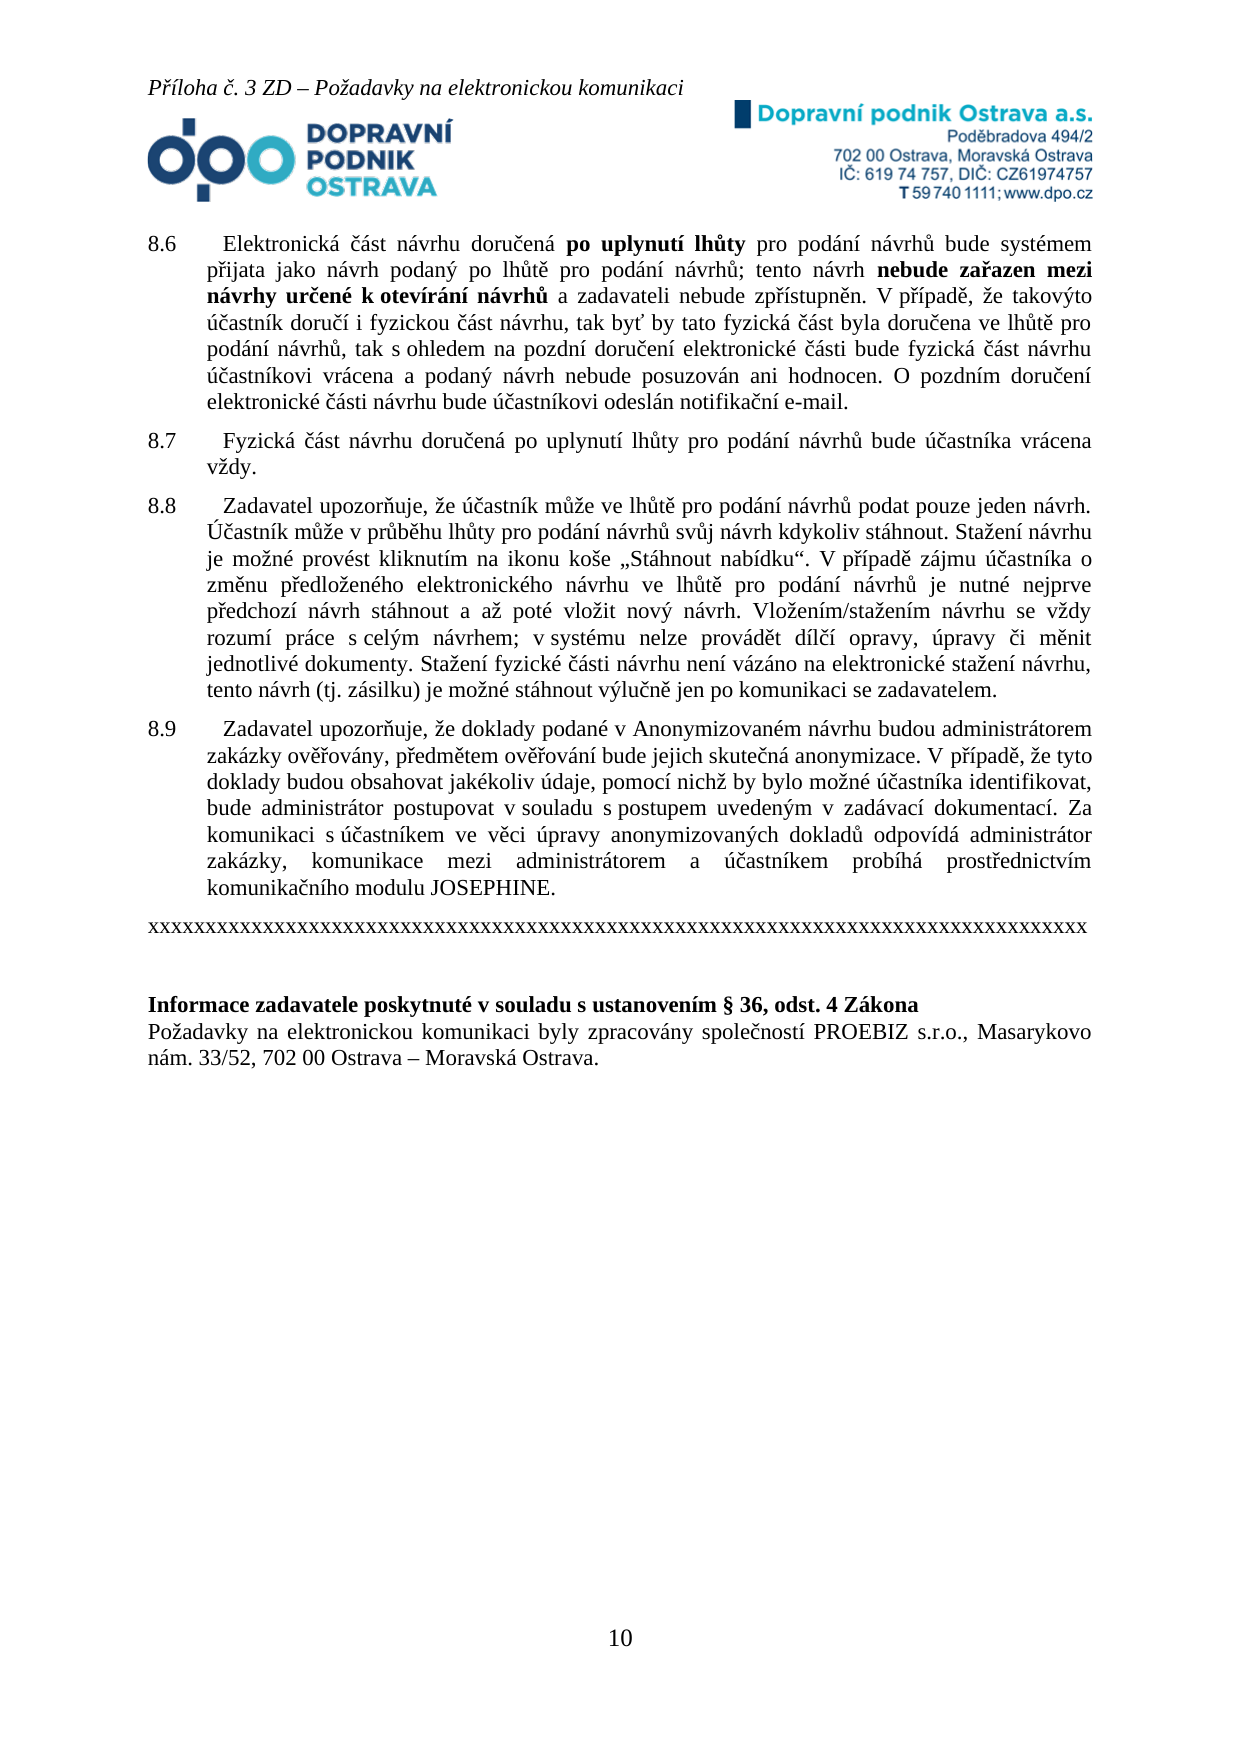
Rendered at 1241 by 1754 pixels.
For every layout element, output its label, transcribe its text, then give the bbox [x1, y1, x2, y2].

text 8.9 Zadavatel upozorňuje, že doklady podané v Anonymizovaném návrhu budou administrátorem zakázky ověřovány, předmětem ověřování bude jejich skutečná anonymizace. V případě, že tyto doklady budou obsahovat jakékoliv údaje, pomocí nichž by bylo možné účastníka identifikovat, bude administrátor postupovat v souladu s postupem uvedeným v zadávací dokumentací. Za komunikaci s účastníkem ve věci úpravy anonymizovaných dokladů odpovídá administrátor zakázky, komunikace mezi administrátorem a účastníkem probíhá prostřednictvím komunikačního modulu JOSEPHINE. [148, 715, 1093, 900]
text 8.6 Elektronická část návrhu doručená po uplynutí lhůty pro podání návrhů bude systémem přijata jako návrh podaný po lhůtě pro podání návrhů; tento návrh nebude zařazen mezi návrhy určené k otevírání návrhů a zadavateli nebude zpřístupněn. V případě, že takovýto účastník doručí i fyzickou část návrhu, tak byť by tato fyzická část byla doručena ve lhůtě pro podání návrhů, tak s ohledem na pozdní doručení elektronické části bude fyzická část návrhu účastníkovi vrácena a podaný návrh nebude posuzován ani hodnocen. O pozdním doručení elektronické části návrhu bude účastníkovi odeslán notifikační e-mail. [148, 230, 1093, 414]
text Požadavky na elektronickou komunikaci byly zpracovány společností PROEBIZ s.r.o., Masarykovo nám. 33/52, 702 00 Ostrava – Moravská Ostrava. [148, 1018, 1093, 1071]
text 8.7 Fyzická část návrhu doručená po uplynutí lhůty pro podání návrhů bude účastníka vrácena vždy. [148, 427, 1093, 479]
text xxxxxxxxxxxxxxxxxxxxxxxxxxxxxxxxxxxxxxxxxxxxxxxxxxxxxxxxxxxxxxxxxxxxxxxxxxxxxxxxxx [148, 912, 1093, 939]
text 8.8 Zadavatel upozorňuje, že účastník může ve lhůtě pro podání návrhů podat pouze jeden návrh. Účastník může v průběhu lhůty pro podání návrhů svůj návrh kdykoliv stáhnout. Stažení návrhu je možné provést kliknutím na ikonu koše „Stáhnout nabídku“. V případě zájmu účastníka o změnu předloženého elektronického návrhu ve lhůtě pro podání návrhů je nutné nejprve předchozí návrh stáhnout a až poté vložit nový návrh. Vložením/stažením návrhu se vždy rozumí práce s celým návrhem; v systému nelze provádět dílčí opravy, úpravy či měnit jednotlivé dokumenty. Stažení fyzické části návrhu není vázáno na elektronické stažení návrhu, tento návrh (tj. zásilku) je možné stáhnout výlučně jen po komunikaci se zadavatelem. [148, 492, 1093, 703]
picture [734, 100, 1093, 202]
text Informace zadavatele poskytnuté v souladu s ustanovením § 36, odst. 4 Zákona [148, 991, 1093, 1018]
picture [147, 118, 454, 202]
